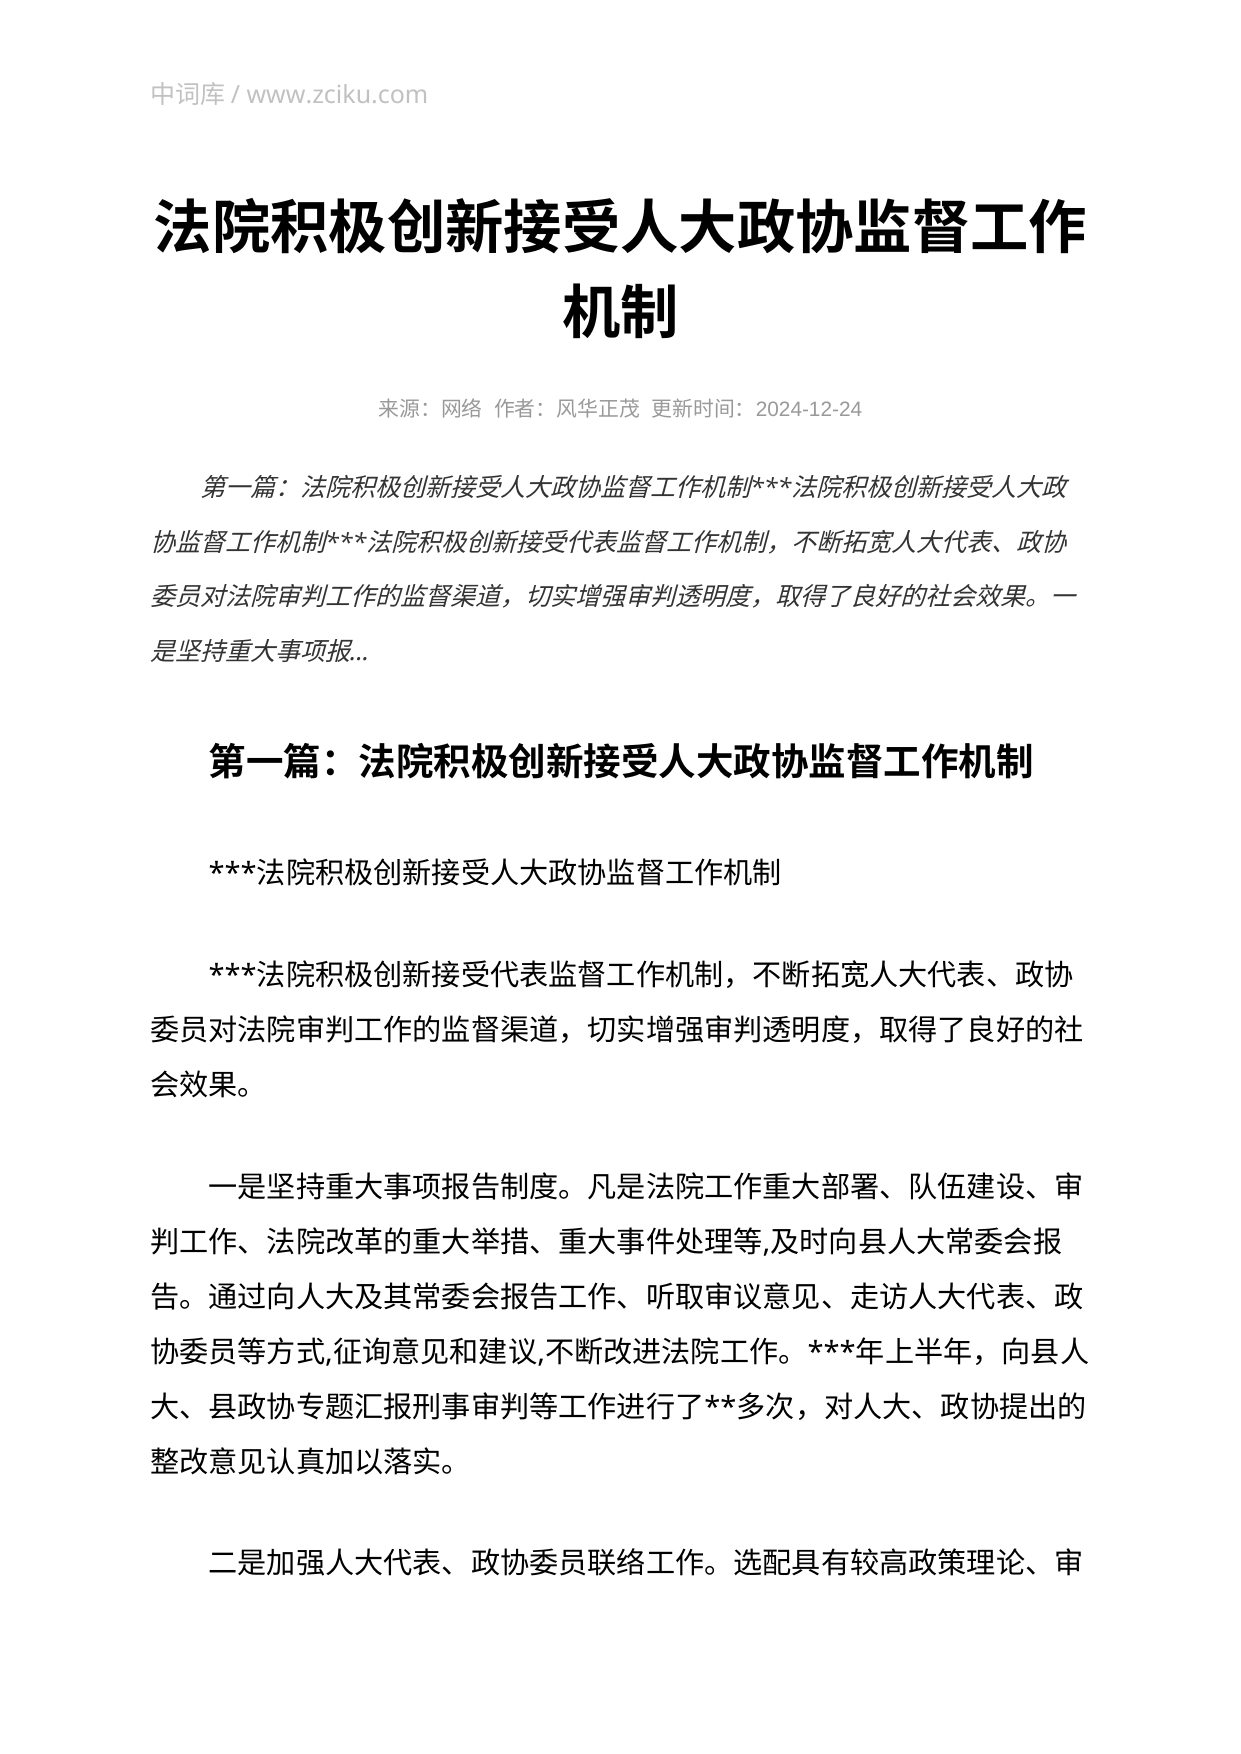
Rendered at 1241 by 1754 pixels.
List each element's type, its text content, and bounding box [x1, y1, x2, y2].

text 一是坚持重大事项报告制度。凡是法院工作重大部署、队伍建设、审判工作、法院改革的重大举措、重大事件处理等,及时向县人大常委会报告。通过向人大及其常委会报告工作、听取审议意见、走访人大代表、政协委员等方式,征询意见和建议,不断改进法院工作。***年上半年，向县人大、县政协专题汇报刑事审判等工作进行了**多次，对人大、政协提出的整改意见认真加以落实。 [150, 1163, 1090, 1480]
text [150, 1540, 1090, 1582]
text 第一篇：法院积极创新接受人大政协监督工作机制***法院积极创新接受人大政协监督工作机制***法院积极创新接受代表监督工作机制，不断拓宽人大代表、政协委员对法院审判工作的监督渠道，切实增强审判透明度，取得了良好的社会效果。一是坚持重大事项报... [150, 468, 1090, 667]
text 第一篇：法院积极创新接受人大政协监督工作机制 [150, 732, 1090, 787]
text ***法院积极创新接受人大政协监督工作机制 [150, 850, 1090, 892]
subtitle 法院积极创新接受人大政协监督工作机制 [150, 181, 1090, 350]
text ***法院积极创新接受代表监督工作机制，不断拓宽人大代表、政协委员对法院审判工作的监督渠道，切实增强审判透明度，取得了良好的社会效果。 [150, 952, 1090, 1104]
text 来源：网络 作者：风华正茂 更新时间：2024-12-24 [150, 397, 1090, 421]
